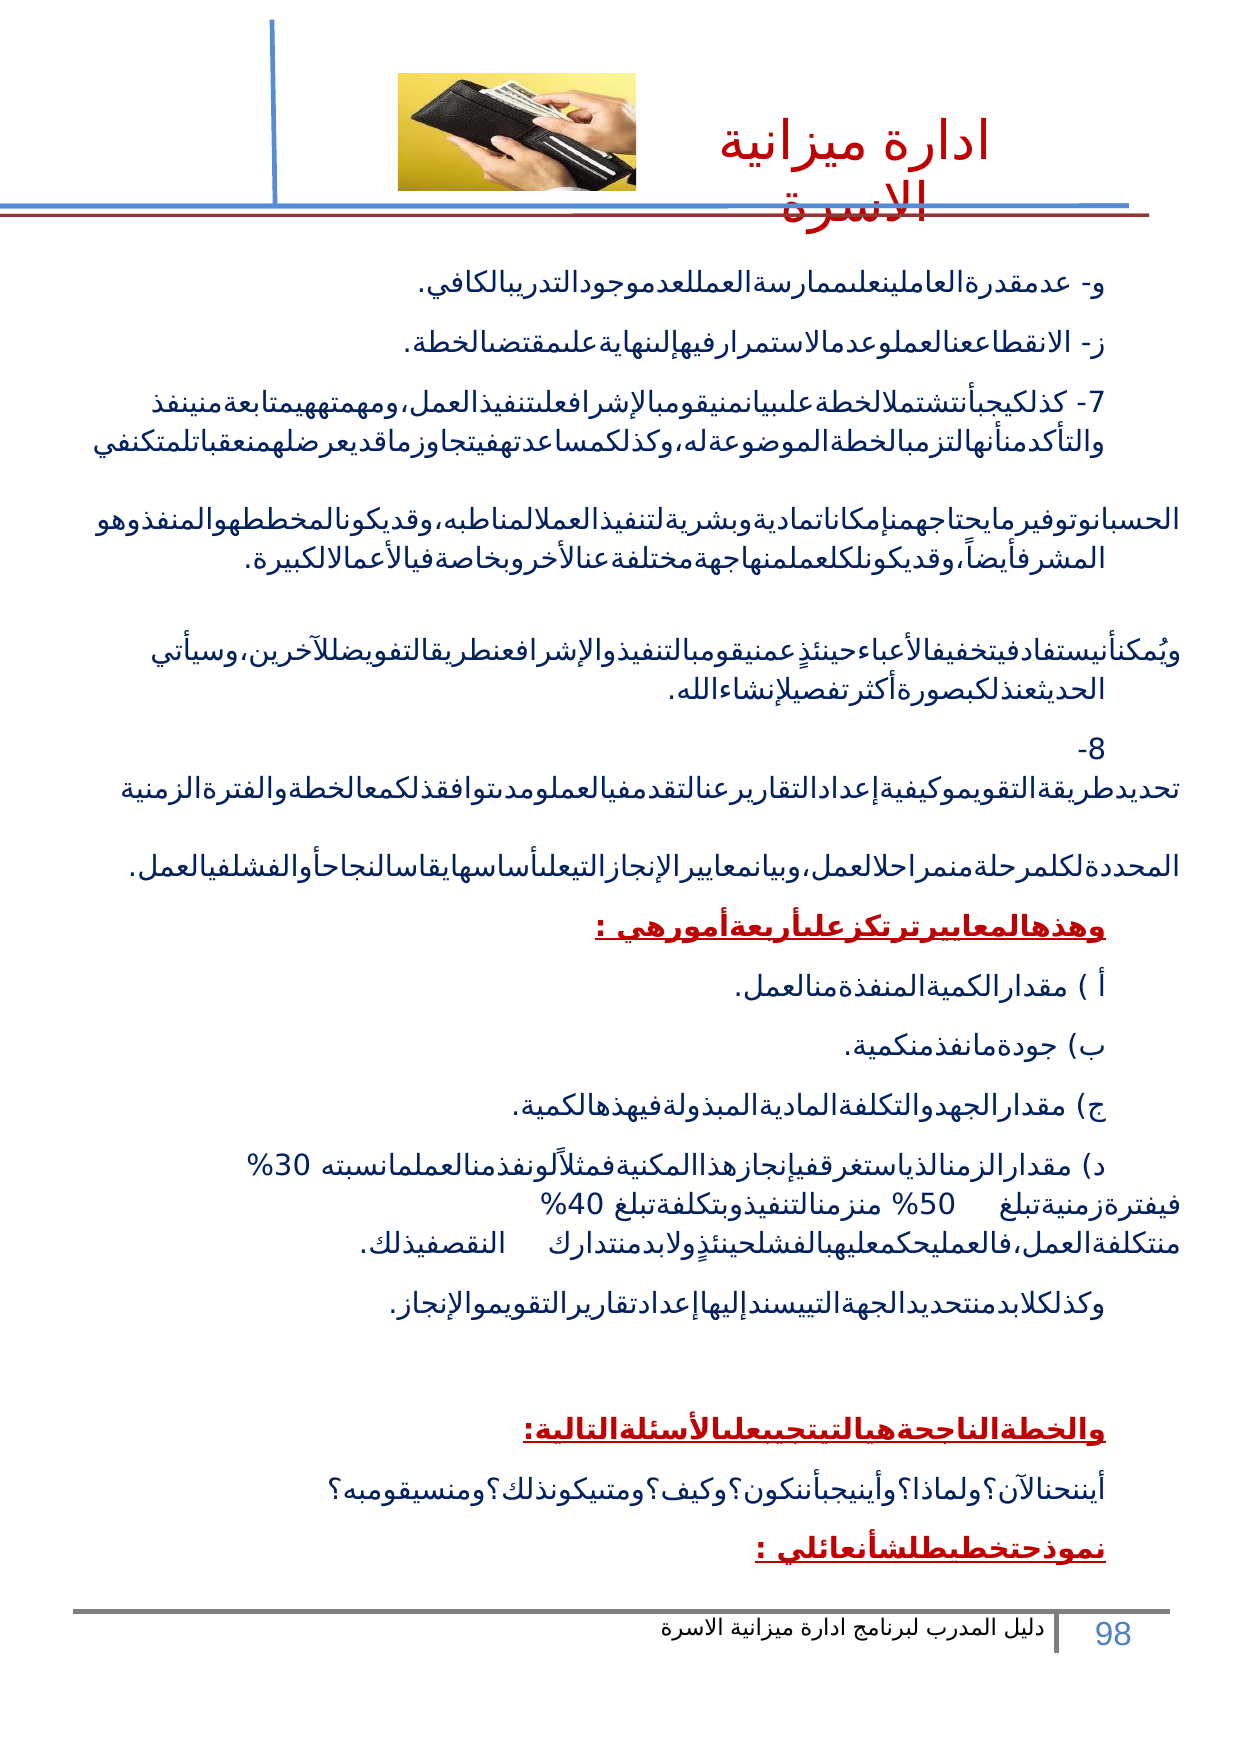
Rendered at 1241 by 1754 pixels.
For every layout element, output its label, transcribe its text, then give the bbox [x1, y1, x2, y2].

text ز- الانقطاععنالعملوعدمالاستمرارفيهإلىنهايةعلىمقتضىالخطة. [84, 325, 1181, 359]
text والخطةالناجحةهيالتيتجيبعلىالأسئلةالتالية: [84, 1412, 1181, 1446]
text د) مقدارالزمنالذياستغرقفيإنجازهذاالمكنيةفمثلاًلونفذمنالعملمانسبته 30% فيفترةزمنيةتبلغ 50% منزمنالتنفيذوبتكلفةتبلغ 40% منتكلفةالعمل،فالعمليحكمعليهبالفشلحينئذٍولابدمنتدارك النقصفيذلك. [84, 1148, 1181, 1260]
text ب) جودةمانفذمنكمية. [84, 1029, 1181, 1063]
text وكذلكلابدمنتحديدالجهةالتييسندإليهاإعدادتقاريرالتقويموالإنجاز. [84, 1286, 1181, 1320]
text ويُمكنأنيستفادفيتخفيفالأعباءحينئذٍعمنيقومبالتنفيذوالإشرافعنطريقالتفويضللآخرين،وسيأتي الحديثعنذلكبصورةأكثرتفصيلإنشاءالله. [84, 601, 1181, 707]
text أيننحنالآن؟ولماذا؟وأينيجبأننكون؟وكيف؟ومتىيكونذلك؟ومنسيقومبه؟ [84, 1472, 1181, 1506]
text 8- تحديدطريقةالتقويموكيفيةإعدادالتقاريرعنالتقدمفيالعملومدىتوافقذلكمعالخطةوالفترةالزمنية المحددةلكلمرحلةمنمراحلالعمل،وبيانمعاييرالإنجازالتيعلىأساسهايقاسالنجاحأوالفشلفيالعمل. [84, 732, 1181, 883]
text نموذجتخطيطلشأنعائلي : [84, 1532, 1181, 1566]
text 7- كذلكيجبأنتشتملالخطةعلىبيانمنيقومبالإشرافعلىتنفيذالعمل،ومهمتههيمتابعةمنينفذ والتأكدمنأنهالتزمبالخطةالموضوعةله،وكذلكمساعدتهفيتجاوزماقديعرضلهمنعقباتلمتكنفي الحسبانوتوفيرمايحتاجهمنإمكاناتماديةوبشريةلتنفيذالعملالمناطبه،وقديكونالمخططهوالمنفذوهو المشرفأيضاً،وقديكونلكلعملمنهاجهةمختلفةعنالأخروبخاصةفيالأعمالالكبيرة. [84, 385, 1181, 575]
text أ ) مقدارالكميةالمنفذةمنالعمل. [84, 969, 1181, 1003]
text وهذهالمعاييرترتكزعلىأربعةأمورهي : [84, 909, 1181, 943]
text ج) مقدارالجهدوالتكلفةالماديةالمبذولةفيهذهالكمية. [84, 1088, 1181, 1122]
picture [397, 73, 637, 191]
text و- عدمقدرةالعاملينعلىممارسةالعمللعدموجودالتدريبالكافي. [84, 266, 1181, 299]
